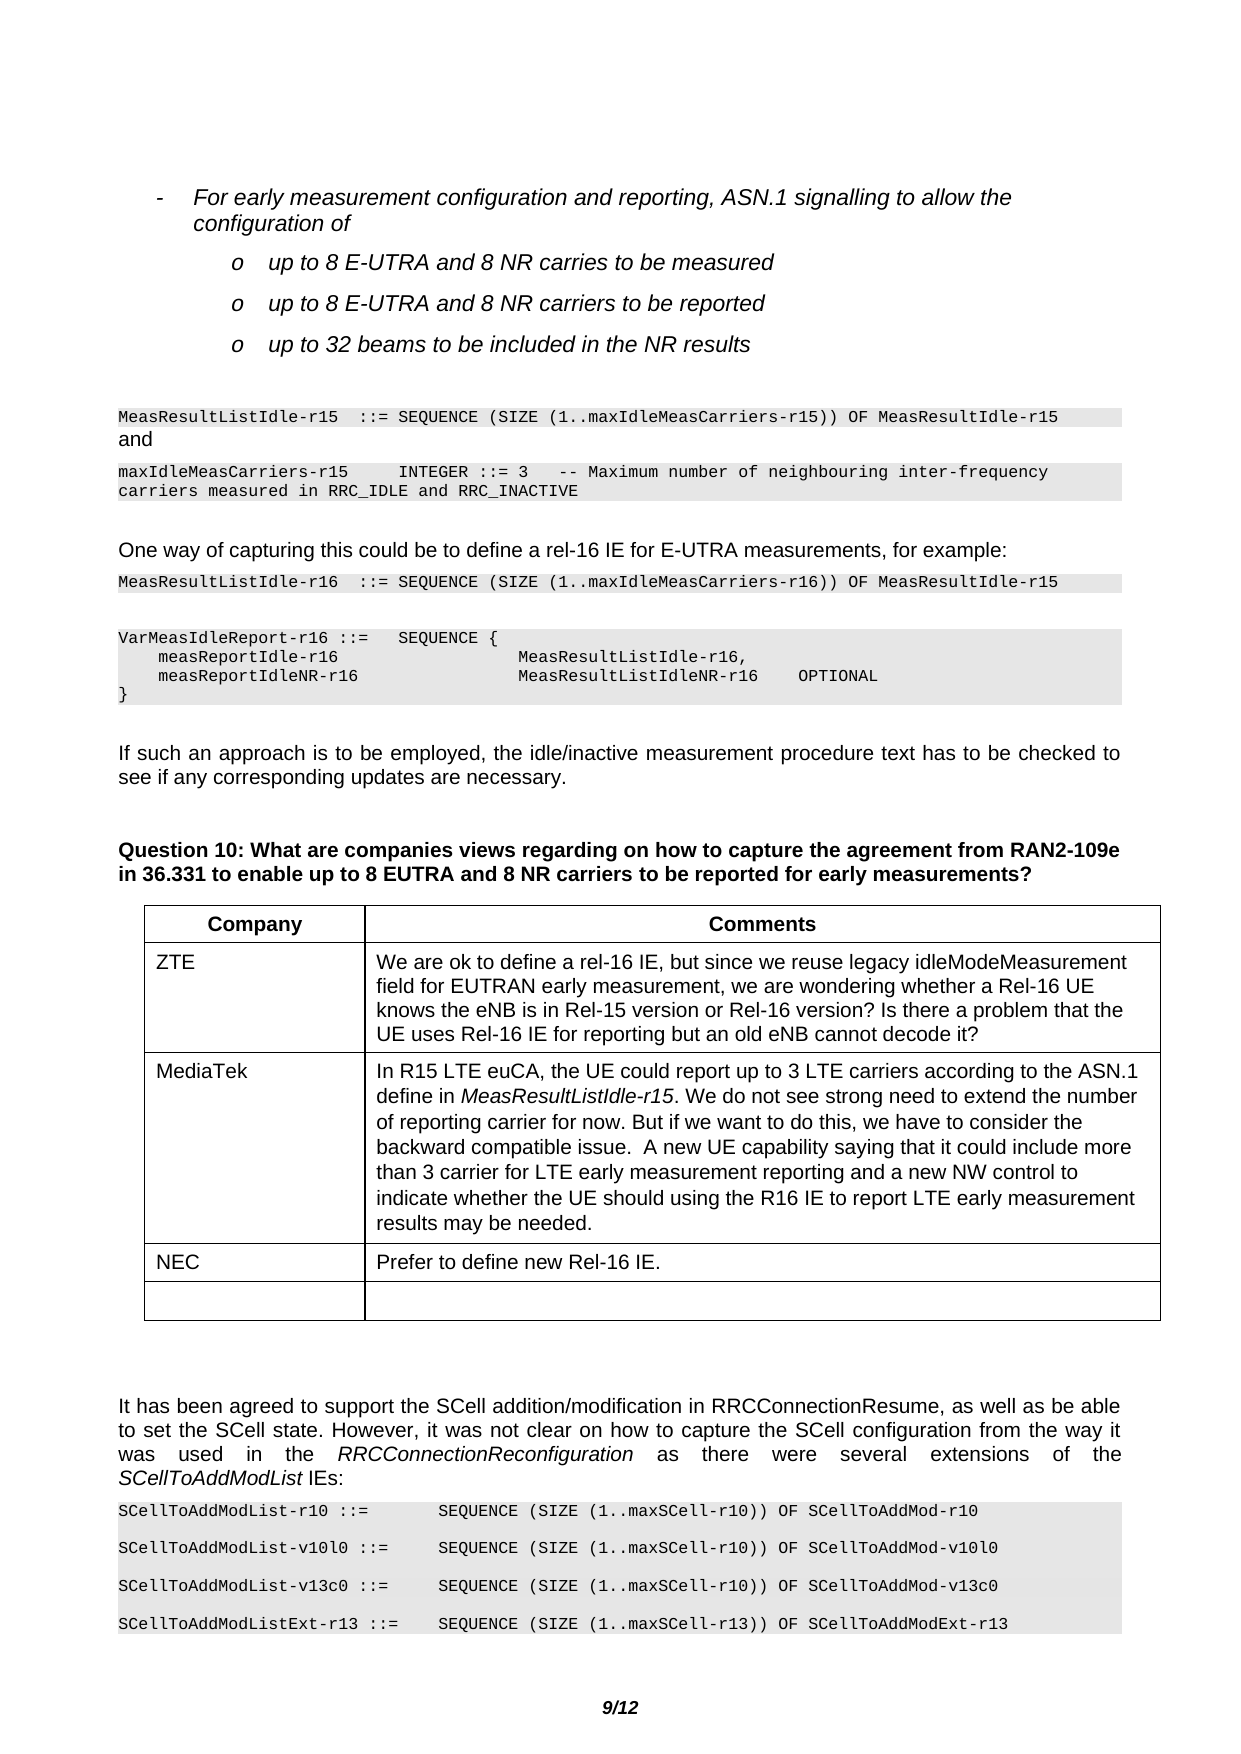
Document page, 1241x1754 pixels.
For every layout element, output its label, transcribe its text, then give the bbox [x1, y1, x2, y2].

list For early measurement configuration and reporting, ASN.1 signalling to allow the configuration of [156, 184, 1122, 237]
text One way of capturing this could be to define a rel-16 IE for E-UTRA measurements, for example: [118, 538, 1122, 562]
list up to 8 E-UTRA and 8 NR carries to be measured [231, 249, 1122, 277]
table_cell In R15 LTE euCA, the UE could report up to 3 LTE carriers according to the ASN.1 define in MeasResultListIdle-r15. We do not see strong need to extend the number of reporting carrier for now. But if we want to do this, we have to consider the backward compatible issue. A new UE capability saying that it could include more than 3 carrier for LTE early measurement reporting and a new NW control to indicate whether the UE should using the R16 IE to report LTE early measurement results may be needed. [366, 1053, 1160, 1242]
table_cell [366, 1282, 1160, 1320]
text SCellToAddModList-v10l0 ::= SEQUENCE (SIZE (1..maxSCell-r10)) OF SCellToAddMod-v10l0 [118, 1540, 1122, 1559]
table_cell MediaTek [145, 1053, 364, 1242]
text measReportIdle-r16 MeasResultListIdle-r16, [118, 648, 1122, 667]
table_cell NEC [145, 1244, 364, 1281]
text and [118, 427, 1122, 451]
table_cell We are ok to define a rel-16 IE, but since we reuse legacy idleModeMeasurement field for EUTRAN early measurement, we are wondering whether a Rel-16 UE knows the eNB is in Rel-15 version or Rel-16 version? Is there a problem that the UE uses Rel-16 IE for reporting but an old eNB cannot decode it? [366, 943, 1160, 1052]
text SCellToAddModList-v13c0 ::= SEQUENCE (SIZE (1..maxSCell-r10)) OF SCellToAddMod-v13c0 [118, 1578, 1122, 1597]
text If such an approach is to be employed, the idle/inactive measurement procedure text has to be checked to see if any corresponding updates are necessary. [118, 741, 1122, 789]
table_header Comments [366, 906, 1160, 942]
table_cell Prefer to define new Rel-16 IE. [366, 1244, 1160, 1281]
table_header Company [145, 906, 364, 942]
list up to 32 beams to be included in the NR results [231, 331, 1122, 359]
text MeasResultListIdle-r15 ::= SEQUENCE (SIZE (1..maxIdleMeasCarriers-r15)) OF MeasResultIdle-r15 [118, 408, 1122, 427]
text maxIdleMeasCarriers-r15 INTEGER ::= 3 -- Maximum number of neighbouring inter-frequency carriers measured in RRC_IDLE and RRC_INACTIVE [118, 463, 1122, 501]
text MeasResultListIdle-r16 ::= SEQUENCE (SIZE (1..maxIdleMeasCarriers-r16)) OF MeasResultIdle-r15 [118, 574, 1122, 593]
list up to 8 E-UTRA and 8 NR carriers to be reported [231, 290, 1122, 318]
text Question 10: What are companies views regarding on how to capture the agreement from RAN2-109e in 36.331 to enable up to 8 EUTRA and 8 NR carriers to be reported for early measurements? [118, 838, 1122, 886]
text VarMeasIdleReport-r16 ::= SEQUENCE { [118, 629, 1122, 648]
text SCellToAddModListExt-r13 ::= SEQUENCE (SIZE (1..maxSCell-r13)) OF SCellToAddModExt-r13 [118, 1616, 1122, 1634]
text measReportIdleNR-r16 MeasResultListIdleNR-r16 OPTIONAL [118, 667, 1122, 686]
text SCellToAddModList-r10 ::= SEQUENCE (SIZE (1..maxSCell-r10)) OF SCellToAddMod-r10 [118, 1502, 1122, 1521]
text } [118, 686, 1122, 705]
table_cell [145, 1282, 364, 1320]
table_cell ZTE [145, 943, 364, 1052]
text It has been agreed to support the SCell addition/modification in RRCConnectionResume, as well as be able to set the SCell state. However, it was not clear on how to capture the SCell configuration from the way it was used in the RRCConnectionReconfiguration as there were several extensions of the SCellToAddModList IEs: [118, 1394, 1122, 1490]
